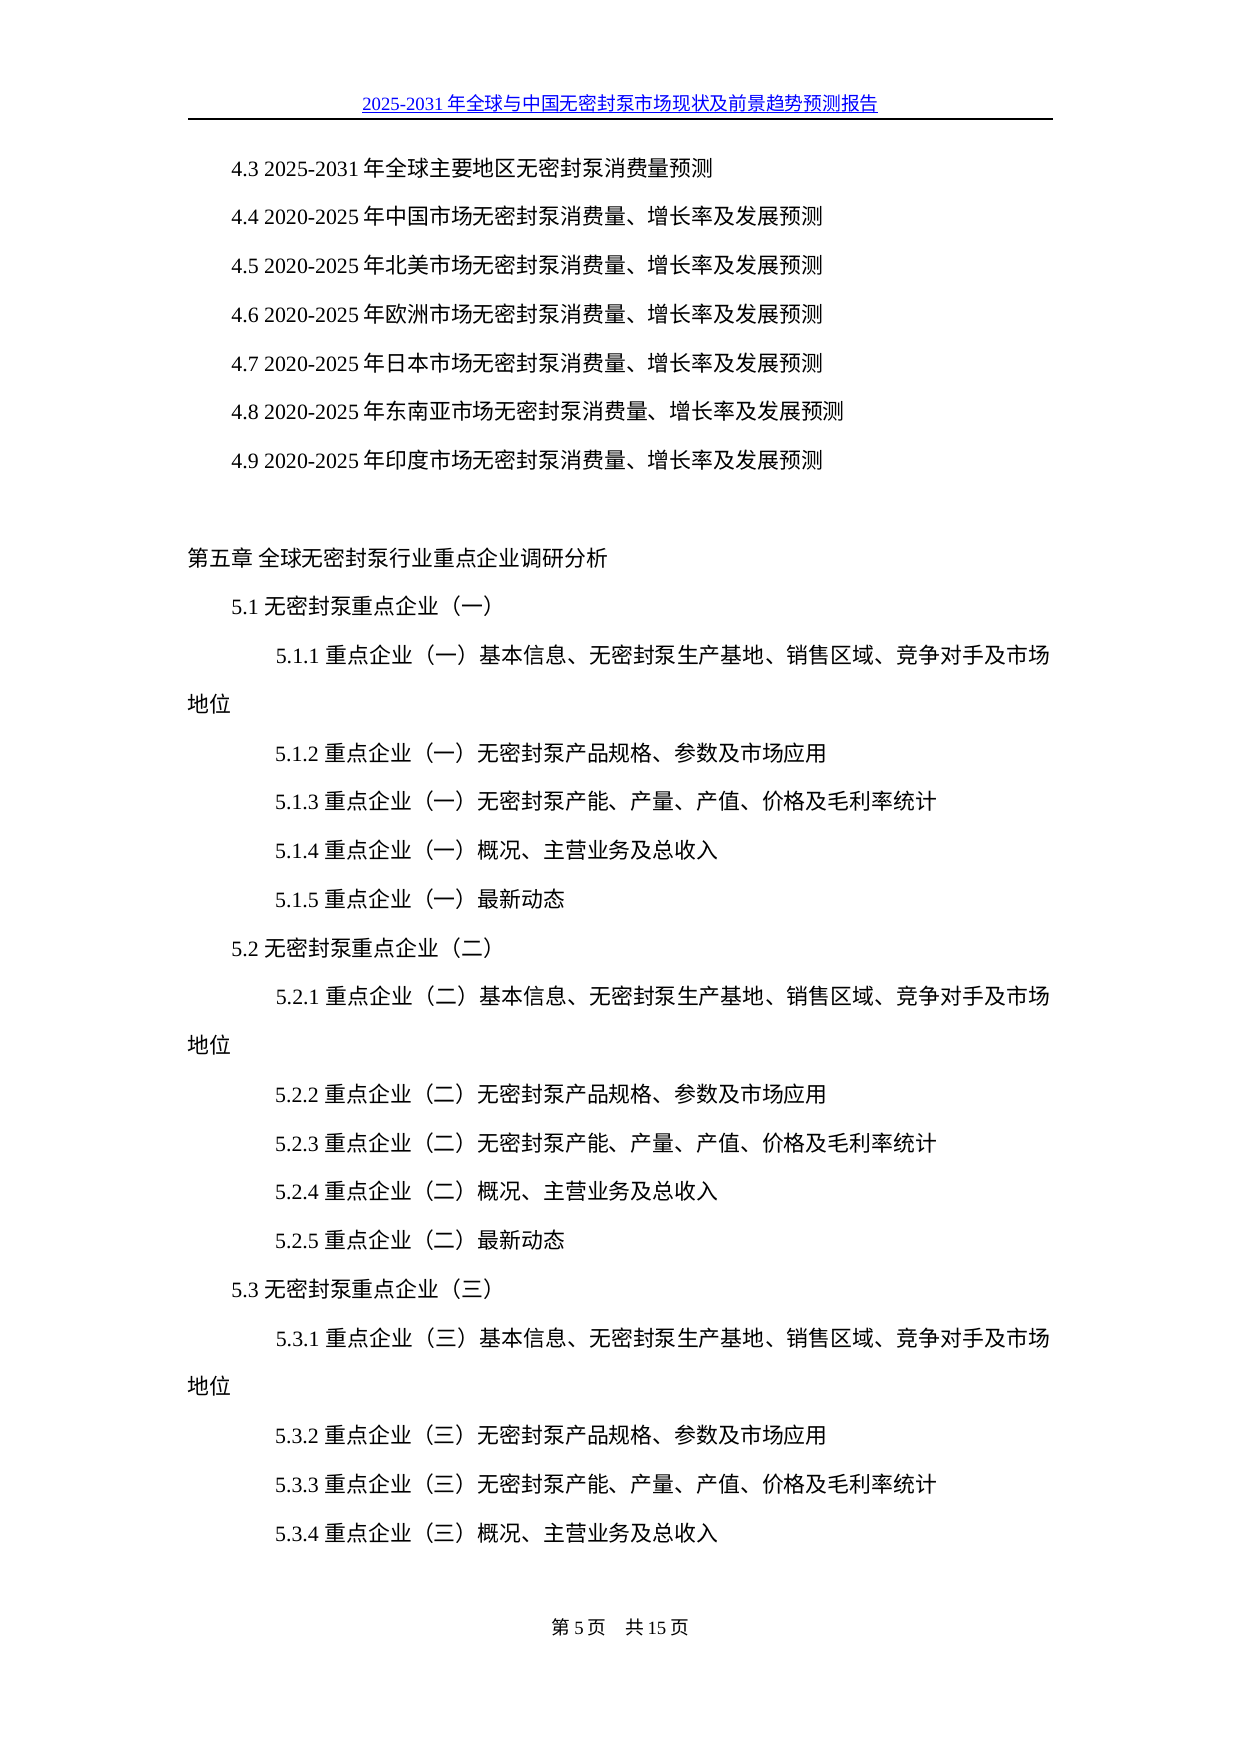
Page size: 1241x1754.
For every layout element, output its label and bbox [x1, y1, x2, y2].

text [187, 150, 1053, 1548]
